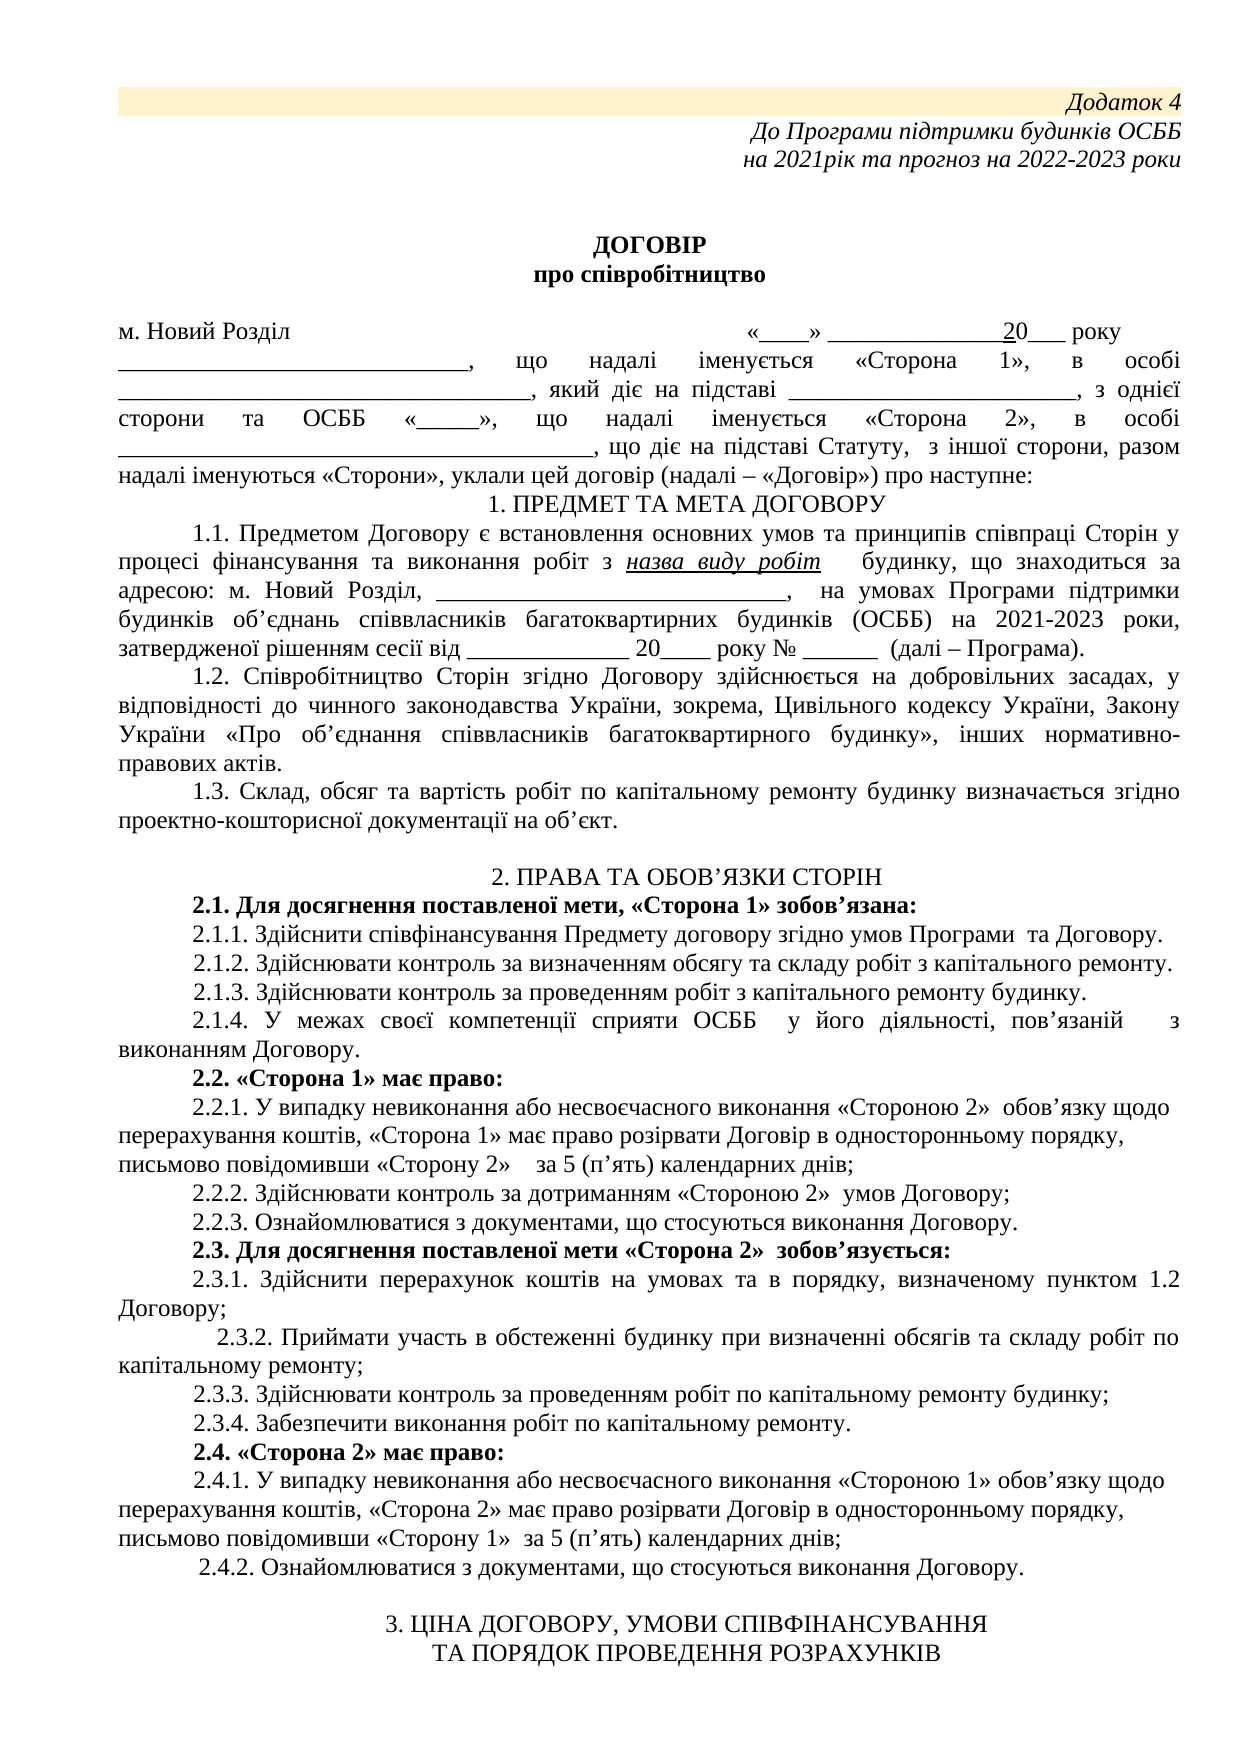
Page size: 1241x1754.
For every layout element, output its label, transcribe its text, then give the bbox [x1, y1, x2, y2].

text 2. ПРАВА ТА ОБОВ’ЯЗКИ СТОРІН [118, 862, 1181, 891]
text 2.3.2. Приймати участь в обстеженні будинку при визначенні обсягів та складу робіт по капітальному ремонту; [118, 1322, 1181, 1379]
text Додаток 4 [118, 87, 1181, 116]
text 2.2. «Сторона 1» має право: [118, 1063, 1181, 1092]
text 2.2.3. Ознайомлюватися з документами, що стосуються виконання Договору. [118, 1207, 1181, 1236]
text 3. ЦІНА ДОГОВОРУ, УМОВИ СПІВФІНАНСУВАННЯ [118, 1609, 1181, 1638]
text 2.2.2. Здійснювати контроль за дотриманням «Стороною 2» умов Договору; [118, 1178, 1181, 1207]
text про співробітництво [118, 259, 1181, 288]
text м. Новий Розділ «____» ______________20___ року [118, 316, 1181, 345]
text 2.4. «Сторона 2» має право: [118, 1437, 1181, 1466]
text 2.1.1. Здійснити співфінансування Предмету договору згідно умов Програми та Договору. [118, 919, 1181, 948]
text 2.3.3. Здійснювати контроль за проведенням робіт по капітальному ремонту будинку; [118, 1379, 1181, 1408]
text 2.1.2. Здійснювати контроль за визначенням обсягу та складу робіт з капітального ремонту. [118, 948, 1181, 977]
text 2.4.1. У випадку невиконання або несвоєчасного виконання «Стороною 1» обов’язку щодо перерахування коштів, «Сторона 2» має право розірвати Договір в односторонньому порядку, письмово повідомивши «Сторону 1» за 5 (п’ять) календарних днів; [118, 1466, 1181, 1552]
text ДОГОВІР [118, 230, 1181, 259]
text на 2021рік та прогноз на 2022-2023 роки [118, 144, 1181, 173]
text 2.3.1. Здійснити перерахунок коштів на умовах та в порядку, визначеному пунктом 1.2 Договору; [118, 1264, 1181, 1322]
text 1.2. Співробітництво Сторін згідно Договору здійснюється на добровільних засадах, у відповідності до чинного законодавства України, зокрема, Цивільного кодексу України, Закону України «Про об’єднання співвласників багатоквартирного будинку», інших нормативно-правових актів. [118, 661, 1181, 776]
text 2.2.1. У випадку невиконання або несвоєчасного виконання «Стороною 2» обов’язку щодо перерахування коштів, «Сторона 1» має право розірвати Договір в односторонньому порядку, письмово повідомивши «Сторону 2» за 5 (п’ять) календарних днів; [118, 1092, 1181, 1178]
text ТА ПОРЯДОК ПРОВЕДЕННЯ РОЗРАХУНКІВ [118, 1638, 1181, 1667]
text 2.1.4. У межах своєї компетенції сприяти ОСББ у його діяльності, пов’язаній з виконанням Договору. [118, 1006, 1181, 1063]
text 2.3.4. Забезпечити виконання робіт по капітальному ремонту. [118, 1408, 1181, 1437]
text 2.1. Для досягнення поставленої мети, «Сторона 1» зобов’язана: [118, 891, 1181, 919]
text 2.3. Для досягнення поставленої мети «Сторона 2» зобов’язується: [118, 1236, 1181, 1264]
text До Програми підтримки будинків ОСББ [118, 116, 1181, 144]
text 1. ПРЕДМЕТ ТА МЕТА ДОГОВОРУ [118, 489, 1181, 518]
text 1.1. Предметом Договору є встановлення основних умов та принципів співпраці Сторін у процесі фінансування та виконання робіт з назва виду робіт будинку, що знаходиться за адресою: м. Новий Розділ, ____________________________, на умовах Програми підтримки будинків об’єднань співвласників багатоквартирних будинків (ОСББ) на 2021-2023 роки, затвердженої рішенням сесії від _____________ 20____ року № ______ (далі – Програма). [118, 518, 1181, 661]
text 1.3. Склад, обсяг та вартість робіт по капітальному ремонту будинку визначається згідно проектно-кошторисної документації на об’єкт. [118, 776, 1181, 834]
text 2.1.3. Здійснювати контроль за проведенням робіт з капітального ремонту будинку. [118, 977, 1181, 1006]
text 2.4.2. Ознайомлюватися з документами, що стосуються виконання Договору. [118, 1552, 1181, 1581]
text ____________________________, що надалі іменується «Сторона 1», в особі _________________________________, який діє на підставі _______________________, з однієї сторони та ОСББ «_____», що надалі іменується «Сторона 2», в особі ______________________________________, що діє на підставі Статуту, з іншої сторони, разом надалі іменуються «Сторони», уклали цей договір (надалі – «Договір») про наступне: [118, 345, 1181, 489]
